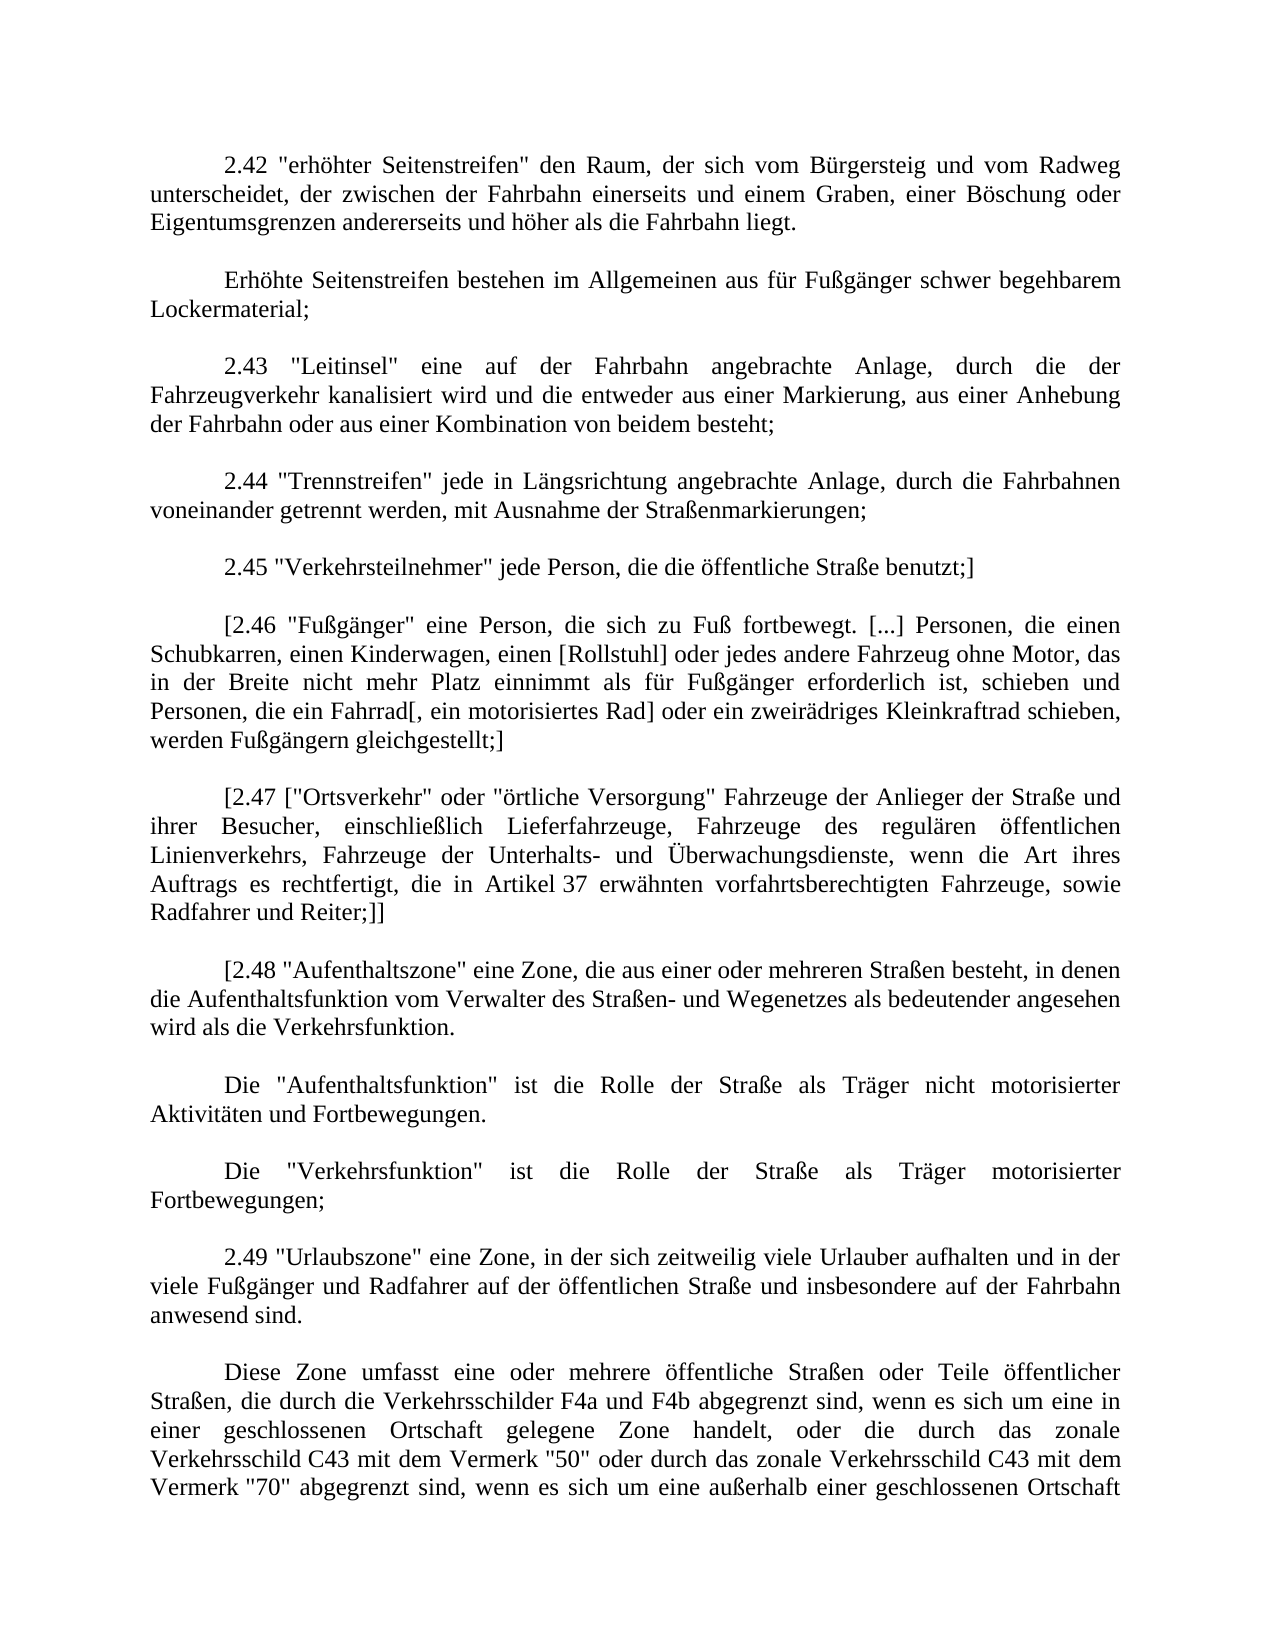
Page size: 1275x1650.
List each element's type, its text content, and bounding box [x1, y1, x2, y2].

text Die "Aufenthaltsfunktion" ist die Rolle der Straße als Träger nicht motorisierter Aktivitäten und Fortbewegungen. [150, 1070, 1122, 1127]
text Die "Verkehrsfunktion" ist die Rolle der Straße als Träger motorisierter Fortbewegungen; [150, 1156, 1122, 1214]
text 2.45 "Verkehrsteilnehmer" jede Person, die die öffentliche Straße benutzt;] [150, 552, 1122, 581]
text Erhöhte Seitenstreifen bestehen im Allgemeinen aus für Fußgänger schwer begehbarem Lockermaterial; [150, 265, 1122, 322]
text [2.46 "Fußgänger" eine Person, die sich zu Fuß fortbewegt. [...] Personen, die einen Schubkarren, einen Kinderwagen, einen [Rollstuhl] oder jedes andere Fahrzeug ohne Motor, das in der Breite nicht mehr Platz einnimmt als für Fußgänger erforderlich ist, schieben und Personen, die ein Fahrrad[, ein motorisiertes Rad] oder ein zweirädriges Kleinkraftrad schieben, werden Fußgängern gleichgestellt;] [150, 610, 1122, 754]
text 2.42 "erhöhter Seitenstreifen" den Raum, der sich vom Bürgersteig und vom Radweg unterscheidet, der zwischen der Fahrbahn einerseits und einem Graben, einer Böschung oder Eigentumsgrenzen andererseits und höher als die Fahrbahn liegt. [150, 150, 1122, 236]
text 2.44 "Trennstreifen" jede in Längsrichtung angebrachte Anlage, durch die Fahrbahnen voneinander getrennt werden, mit Ausnahme der Straßenmarkierungen; [150, 466, 1122, 524]
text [150, 1357, 1122, 1501]
text 2.43 "Leitinsel" eine auf der Fahrbahn angebrachte Anlage, durch die der Fahrzeugverkehr kanalisiert wird und die entweder aus einer Markierung, aus einer Anhebung der Fahrbahn oder aus einer Kombination von beidem besteht; [150, 351, 1122, 437]
text [2.48 "Aufenthaltszone" eine Zone, die aus einer oder mehreren Straßen besteht, in denen die Aufenthaltsfunktion vom Verwalter des Straßen- und Wegenetzes als bedeutender angesehen wird als die Verkehrsfunktion. [150, 955, 1122, 1041]
text [2.47 ["Ortsverkehr" oder "örtliche Versorgung" Fahrzeuge der Anlieger der Straße und ihrer Besucher, einschließlich Lieferfahrzeuge, Fahrzeuge des regulären öffentlichen Linienverkehrs, Fahrzeuge der Unterhalts- und Überwachungsdienste, wenn die Art ihres Auftrags es rechtfertigt, die in Artikel 37 erwähnten vorfahrtsberechtigten Fahrzeuge, sowie Radfahrer und Reiter;]] [150, 782, 1122, 926]
text 2.49 "Urlaubszone" eine Zone, in der sich zeitweilig viele Urlauber aufhalten und in der viele Fußgänger und Radfahrer auf der öffentlichen Straße und insbesondere auf der Fahrbahn anwesend sind. [150, 1242, 1122, 1329]
